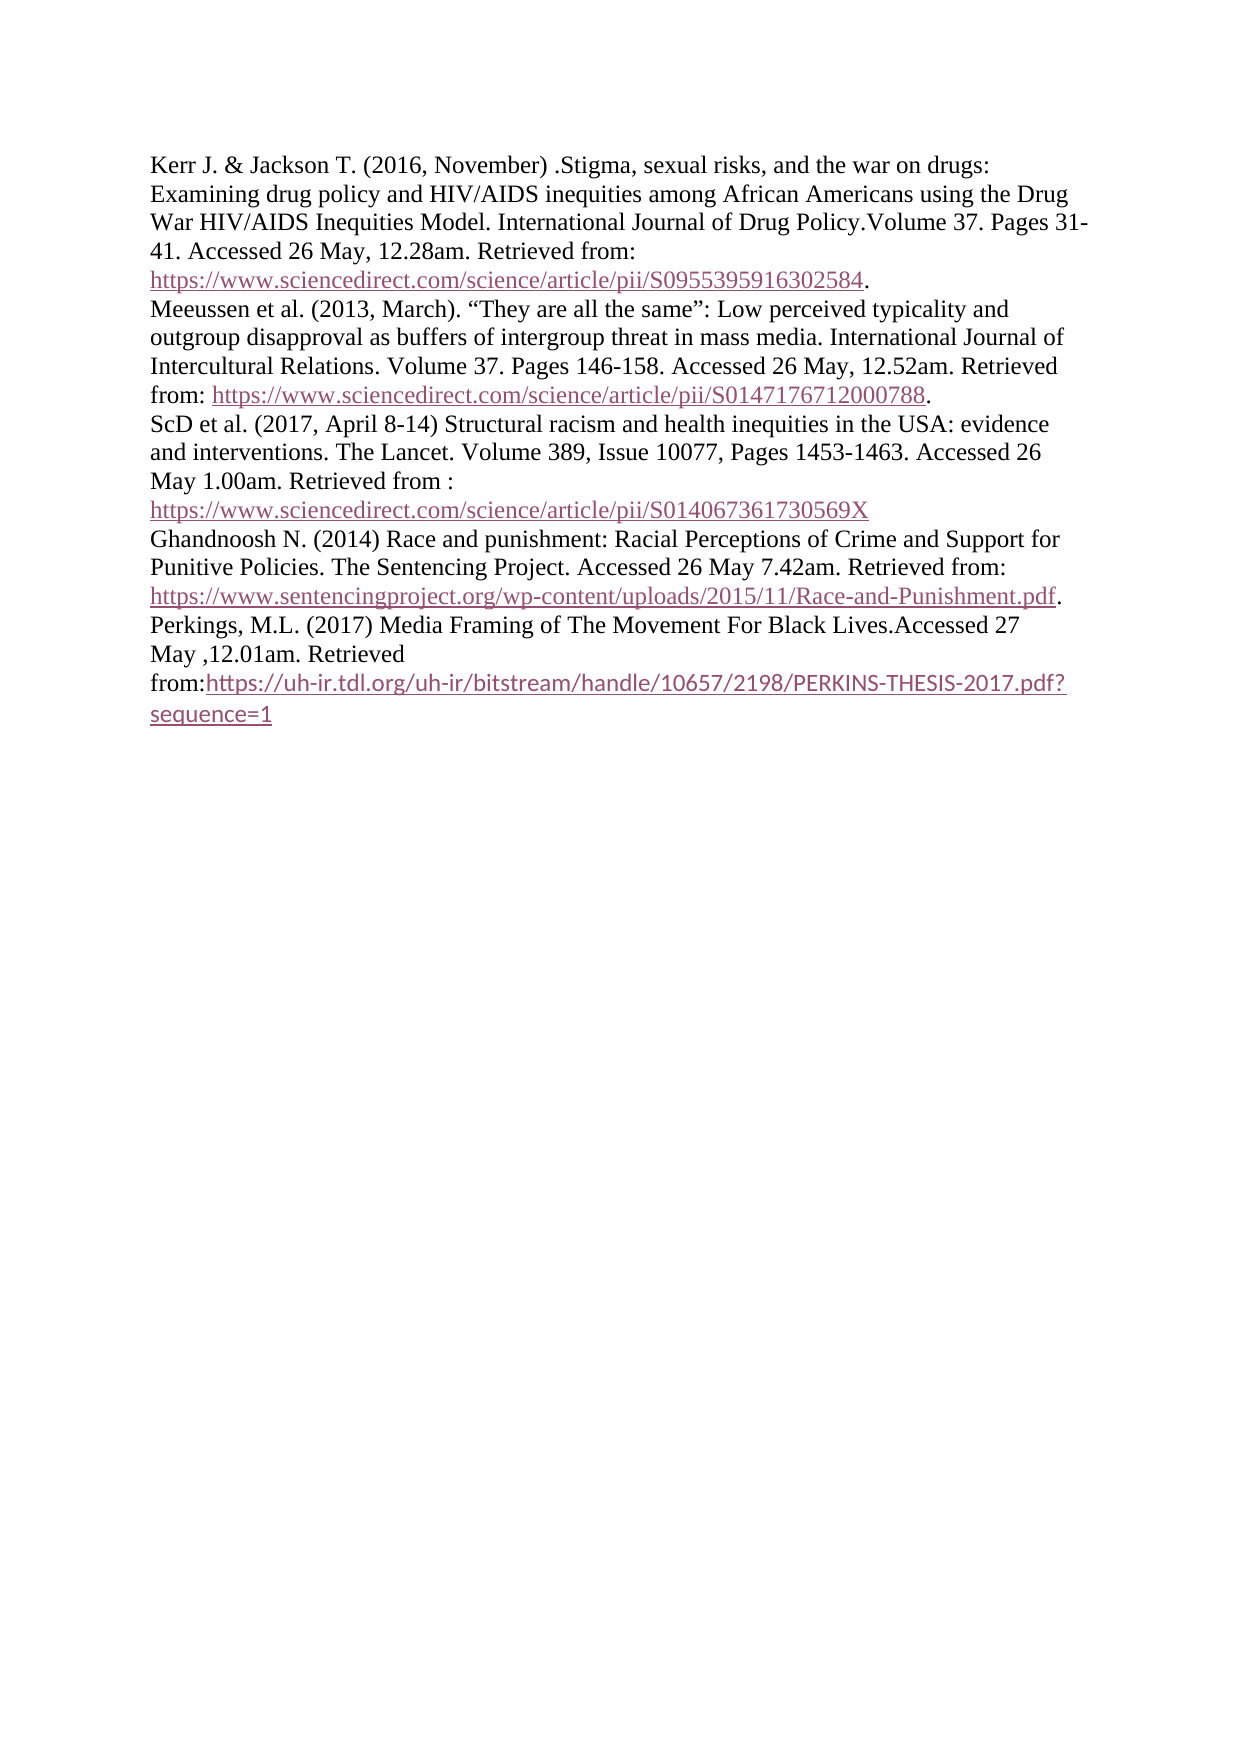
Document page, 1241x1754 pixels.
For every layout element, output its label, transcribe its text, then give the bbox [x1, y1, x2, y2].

text Kerr J. & Jackson T. (2016, November) .Stigma, sexual risks, and the war on drugs: Examining drug policy and HIV/AIDS inequities among African Americans using the Drug War HIV/AIDS Inequities Model. International Journal of Drug Policy.Volume 37. Pages 31-41. Accessed 26 May, 12.28am. Retrieved from: https://www.sciencedirect.com/science/article/pii/S0955395916302584. [150, 150, 1090, 294]
text Perkings, M.L. (2017) Media Framing of The Movement For Black Lives.Accessed 27 May ,12.01am. Retrieved from:https://uh-ir.tdl.org/uh-ir/bitstream/handle/10657/2198/PERKINS-THESIS-2017.pdf?sequence=1 [150, 610, 1090, 728]
text Ghandnoosh N. (2014) Race and punishment: Racial Perceptions of Crime and Support for Punitive Policies. The Sentencing Project. Accessed 26 May 7.42am. Retrieved from: https://www.sentencingproject.org/wp-content/uploads/2015/11/Race-and-Punishment.pdf. [150, 524, 1090, 610]
text Meeussen et al. (2013, March). “They are all the same”: Low perceived typicality and outgroup disapproval as buffers of intergroup threat in mass media. International Journal of Intercultural Relations. Volume 37. Pages 146-158. Accessed 26 May, 12.52am. Retrieved from: https://www.sciencedirect.com/science/article/pii/S0147176712000788. [150, 294, 1090, 409]
text ScD et al. (2017, April 8-14) Structural racism and health inequities in the USA: evidence and interventions. The Lancet. Volume 389, Issue 10077, Pages 1453-1463. Accessed 26 May 1.00am. Retrieved from : https://www.sciencedirect.com/science/article/pii/S014067361730569X [150, 409, 1090, 524]
